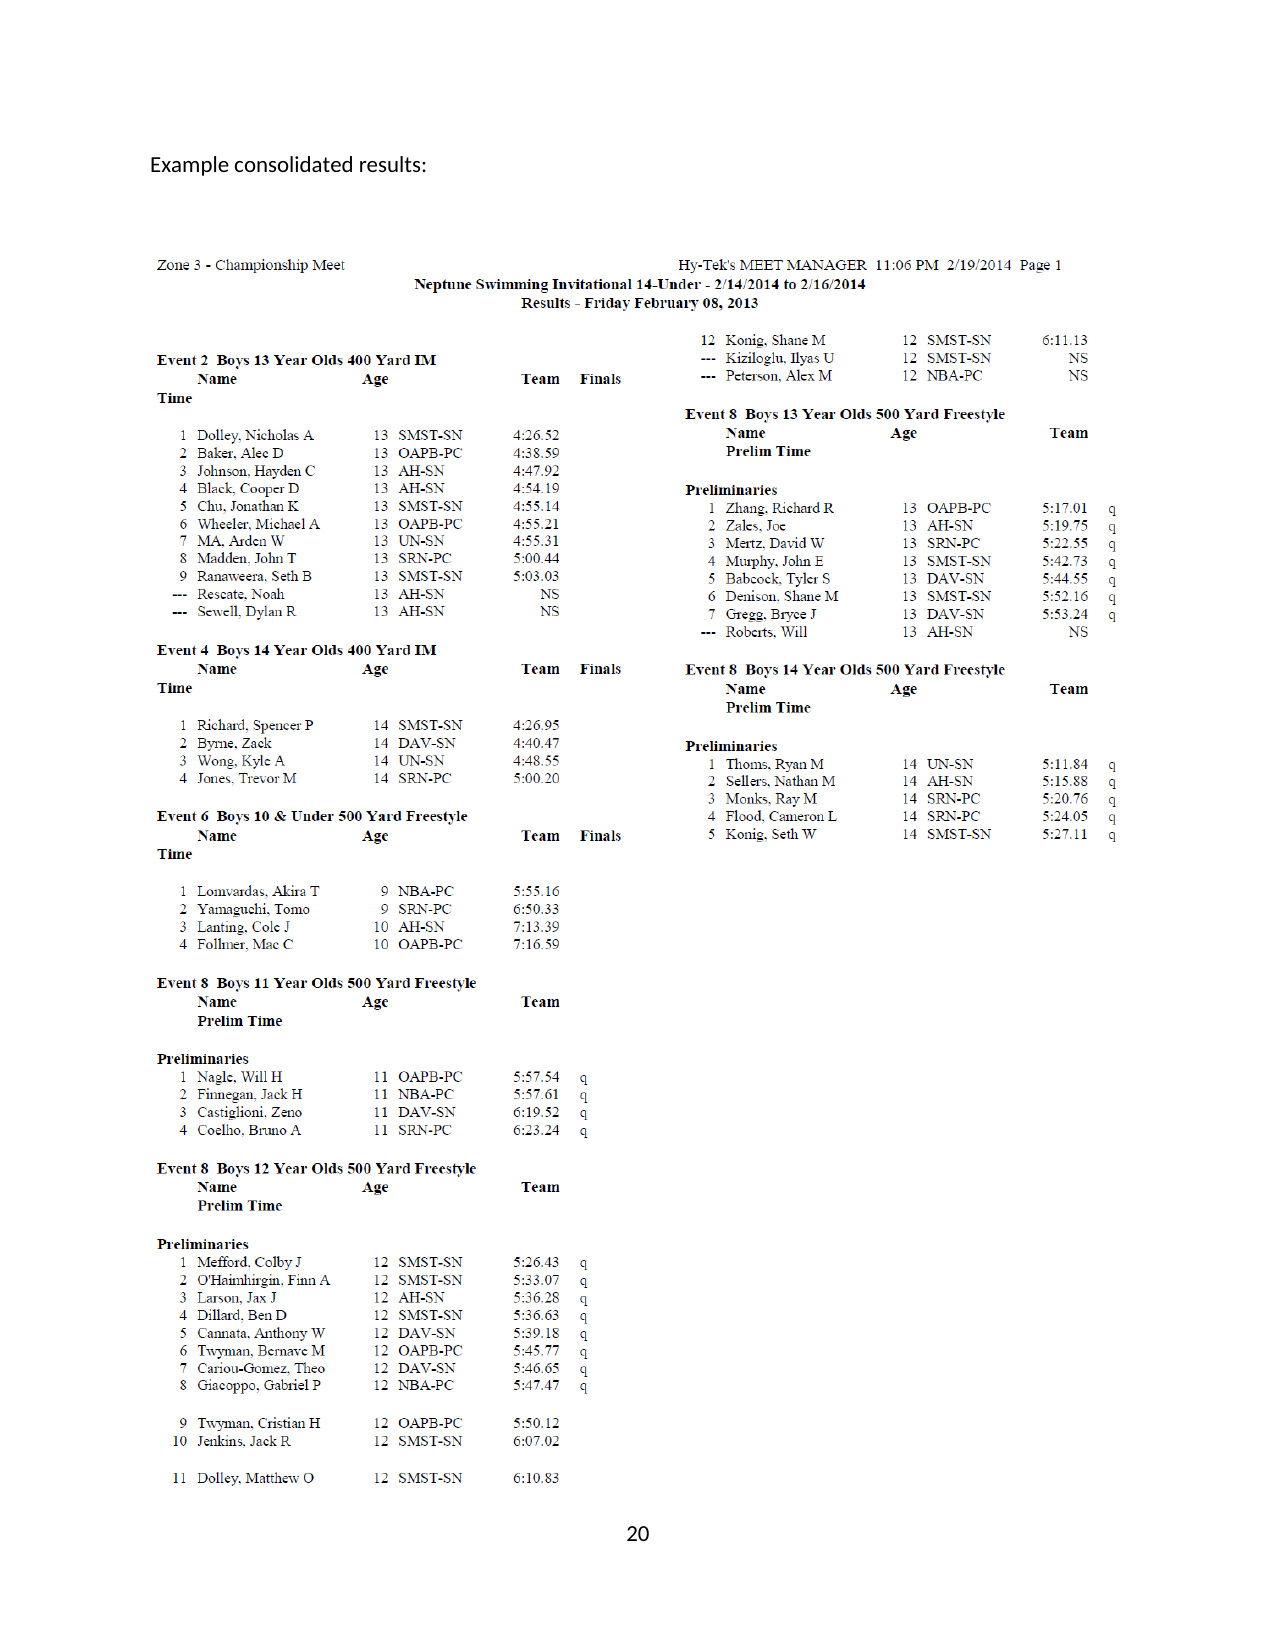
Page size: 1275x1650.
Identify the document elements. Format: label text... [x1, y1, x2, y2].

text Example consolidated results: [150, 150, 1125, 178]
